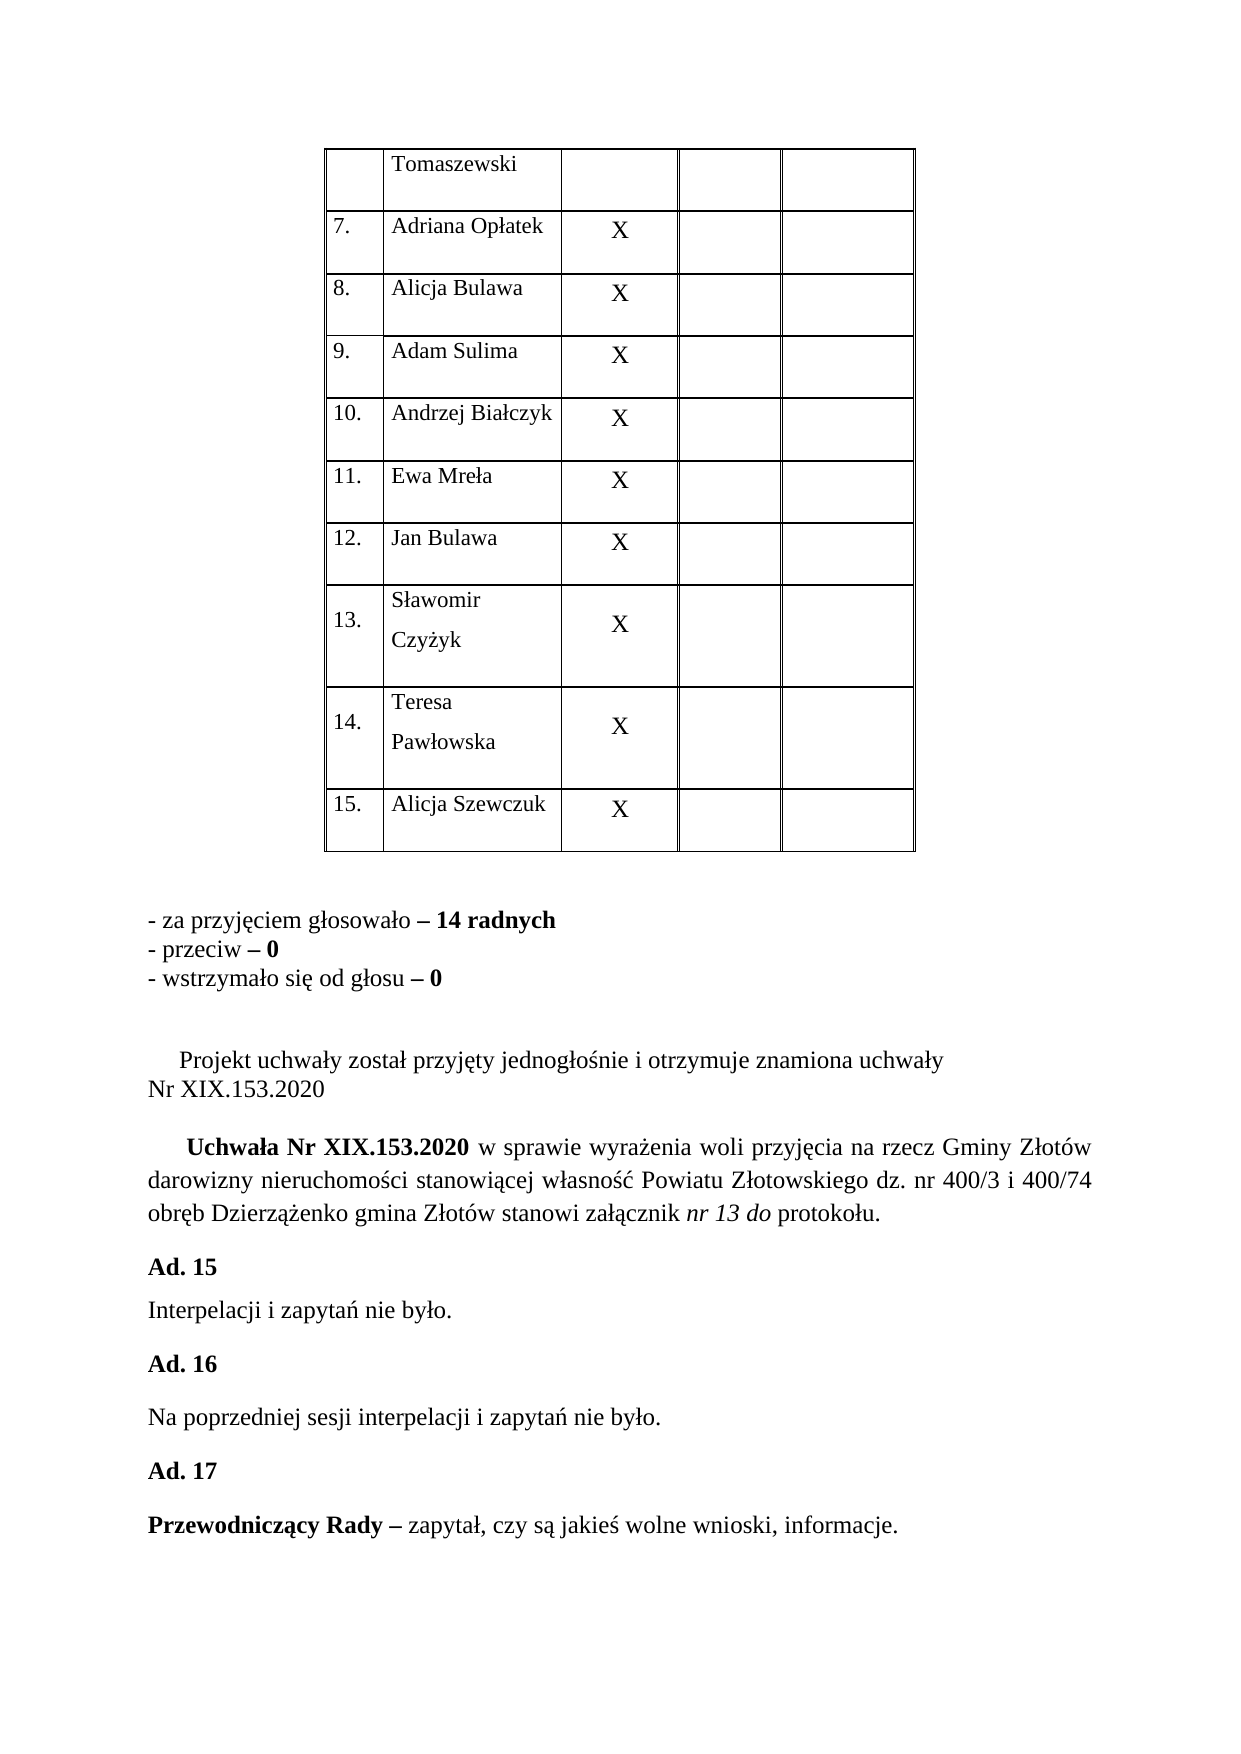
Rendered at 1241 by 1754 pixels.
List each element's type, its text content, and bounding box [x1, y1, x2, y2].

table_cell [680, 399, 780, 459]
table_cell [680, 524, 780, 584]
table_cell 15. [327, 790, 383, 851]
table_cell 7. [327, 212, 383, 272]
text Uchwała Nr XIX.153.2020 w sprawie wyrażenia woli przyjęcia na rzecz Gminy Złotów darowizny nieruchomości stanowiącej własność Powiatu Złotowskiego dz. nr 400/3 i 400/74 obręb Dzierzążenko gmina Złotów stanowi załącznik nr 13 do protokołu. [148, 1132, 1093, 1227]
table_cell [680, 150, 780, 210]
table_cell X [562, 790, 677, 851]
text - wstrzymało się od głosu – 0 [148, 963, 1093, 992]
text Ad. 15 [148, 1252, 1093, 1280]
table_cell Jan Bulawa [384, 524, 561, 584]
table_cell 8. [327, 275, 383, 335]
table_cell [783, 688, 913, 788]
table_cell Adam Sulima [384, 337, 561, 397]
table_cell X [562, 275, 677, 335]
table_cell [783, 790, 913, 851]
table_cell [783, 275, 913, 335]
table_cell Adriana Opłatek [384, 212, 561, 272]
table_cell Ewa Mreła [384, 462, 561, 522]
table_cell [783, 399, 913, 459]
text Na poprzedniej sesji interpelacji i zapytań nie było. [148, 1402, 1093, 1431]
table_cell [783, 462, 913, 522]
text Ad. 16 [148, 1349, 1093, 1377]
table_cell [680, 212, 780, 272]
table_cell X [562, 337, 677, 397]
table_cell Adam Tomaszewski [384, 150, 561, 210]
table_cell [680, 275, 780, 335]
table_cell X [562, 212, 677, 272]
table_cell 11. [327, 462, 383, 522]
table_cell Alicja Szewczuk [384, 790, 561, 851]
table_cell X [562, 688, 677, 788]
table_cell [680, 688, 780, 788]
table_cell 12. [327, 524, 383, 584]
table_cell 14. [327, 688, 383, 788]
table_cell Andrzej Białczyk [384, 399, 561, 459]
text - za przyjęciem głosowało – 14 radnych [148, 905, 1093, 934]
table_cell X [562, 586, 677, 686]
table_cell X [562, 150, 677, 210]
table_cell Alicja Bulawa [384, 275, 561, 335]
table_cell X [562, 399, 677, 459]
table_cell [783, 212, 913, 272]
text Interpelacji i zapytań nie było. [148, 1295, 1093, 1323]
table_cell [680, 462, 780, 522]
table_cell [783, 524, 913, 584]
table_cell [680, 586, 780, 686]
text Projekt uchwały został przyjęty jednogłośnie i otrzymuje znamiona uchwały [148, 1046, 1093, 1074]
table_cell Sławomir Czyżyk [384, 586, 561, 686]
table_cell 10. [327, 399, 383, 459]
text Ad. 17 [148, 1456, 1093, 1485]
table_cell X [562, 524, 677, 584]
table_cell 9. [327, 336, 383, 397]
table_cell 13. [327, 586, 383, 686]
table_cell [783, 337, 913, 397]
table_cell Teresa Pawłowska [384, 688, 561, 788]
table_cell [680, 337, 780, 397]
table_cell 6. [327, 150, 383, 210]
table_cell [783, 586, 913, 686]
table_cell [783, 150, 913, 210]
text - przeciw – 0 [148, 934, 1093, 963]
table_cell [680, 790, 780, 851]
text Nr XIX.153.2020 [148, 1074, 1093, 1103]
text Przewodniczący Rady – zapytał, czy są jakieś wolne wnioski, informacje. [148, 1510, 1093, 1539]
table_cell X [562, 462, 677, 522]
